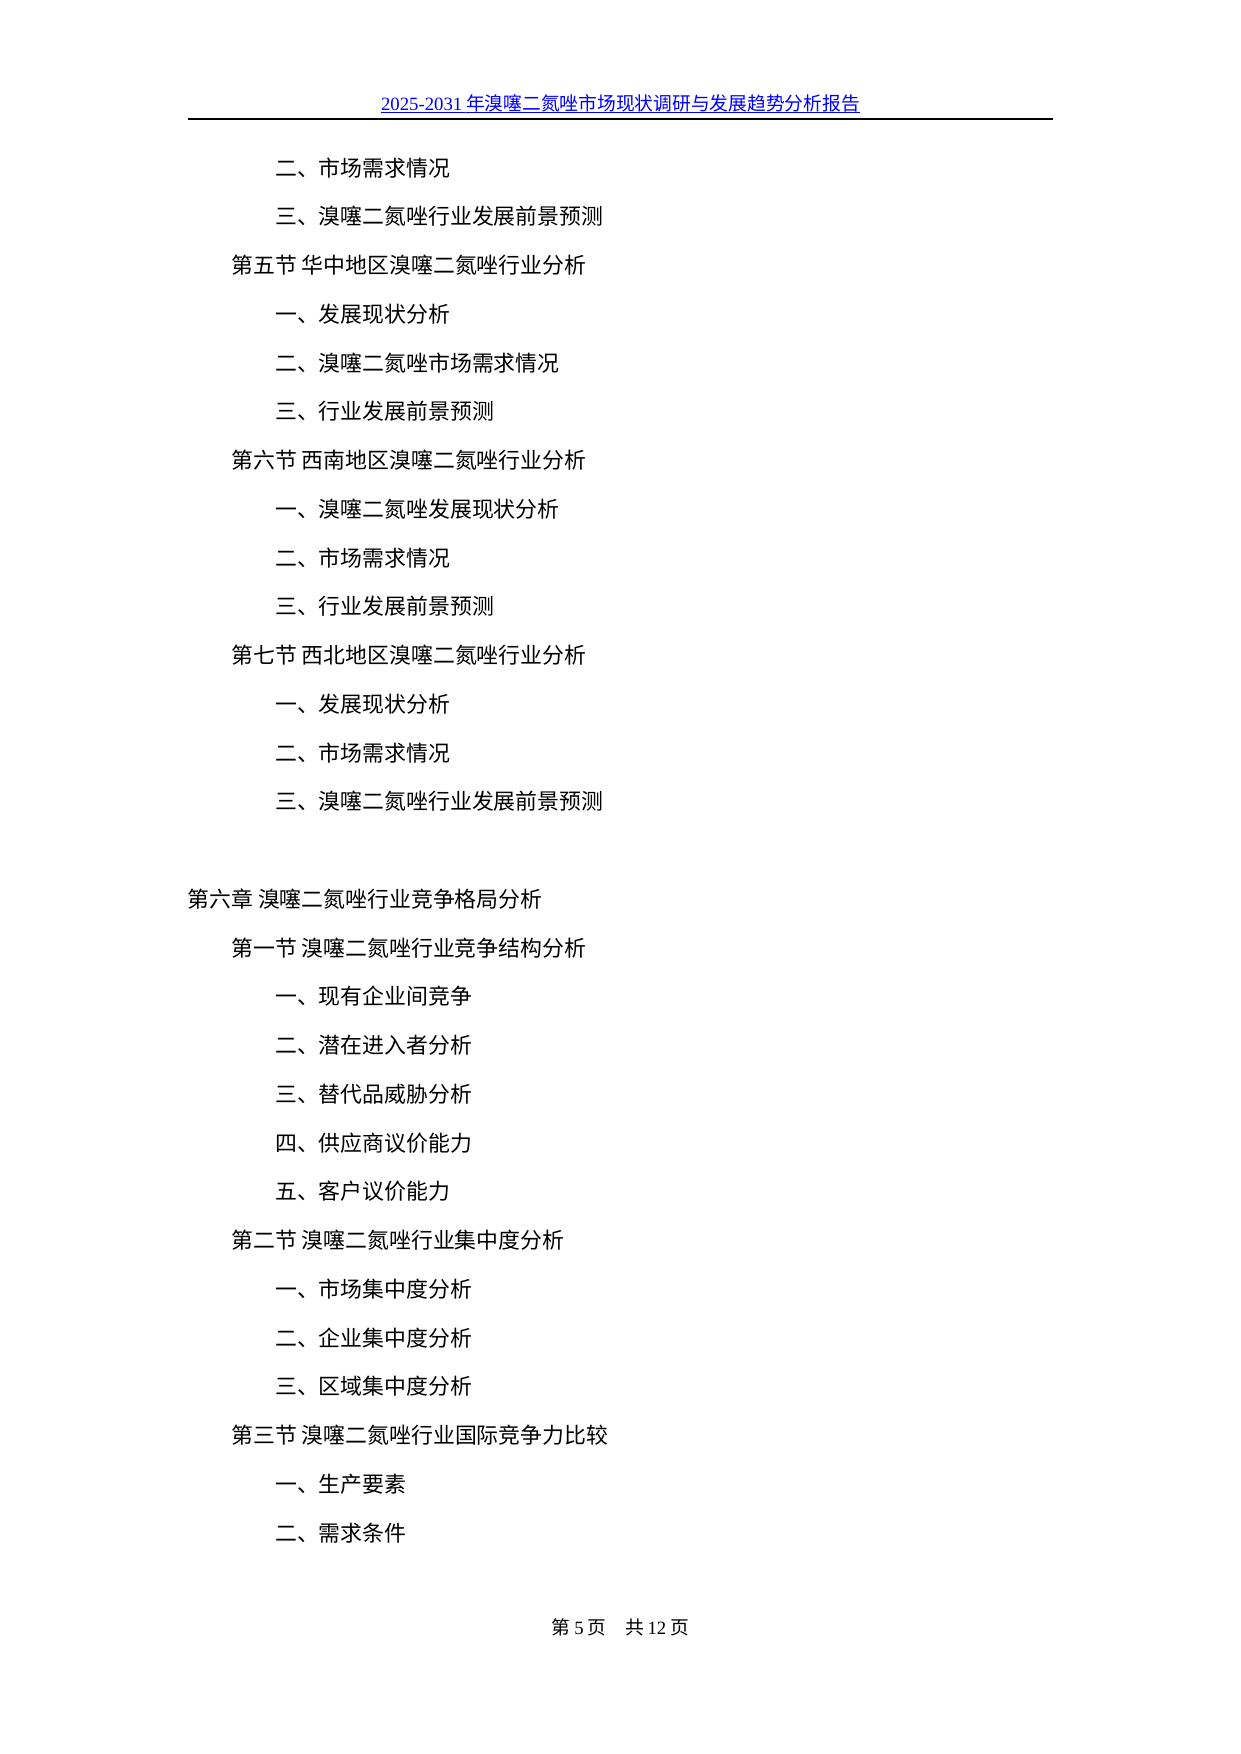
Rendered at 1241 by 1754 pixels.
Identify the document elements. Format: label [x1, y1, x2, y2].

text [187, 150, 1053, 1548]
